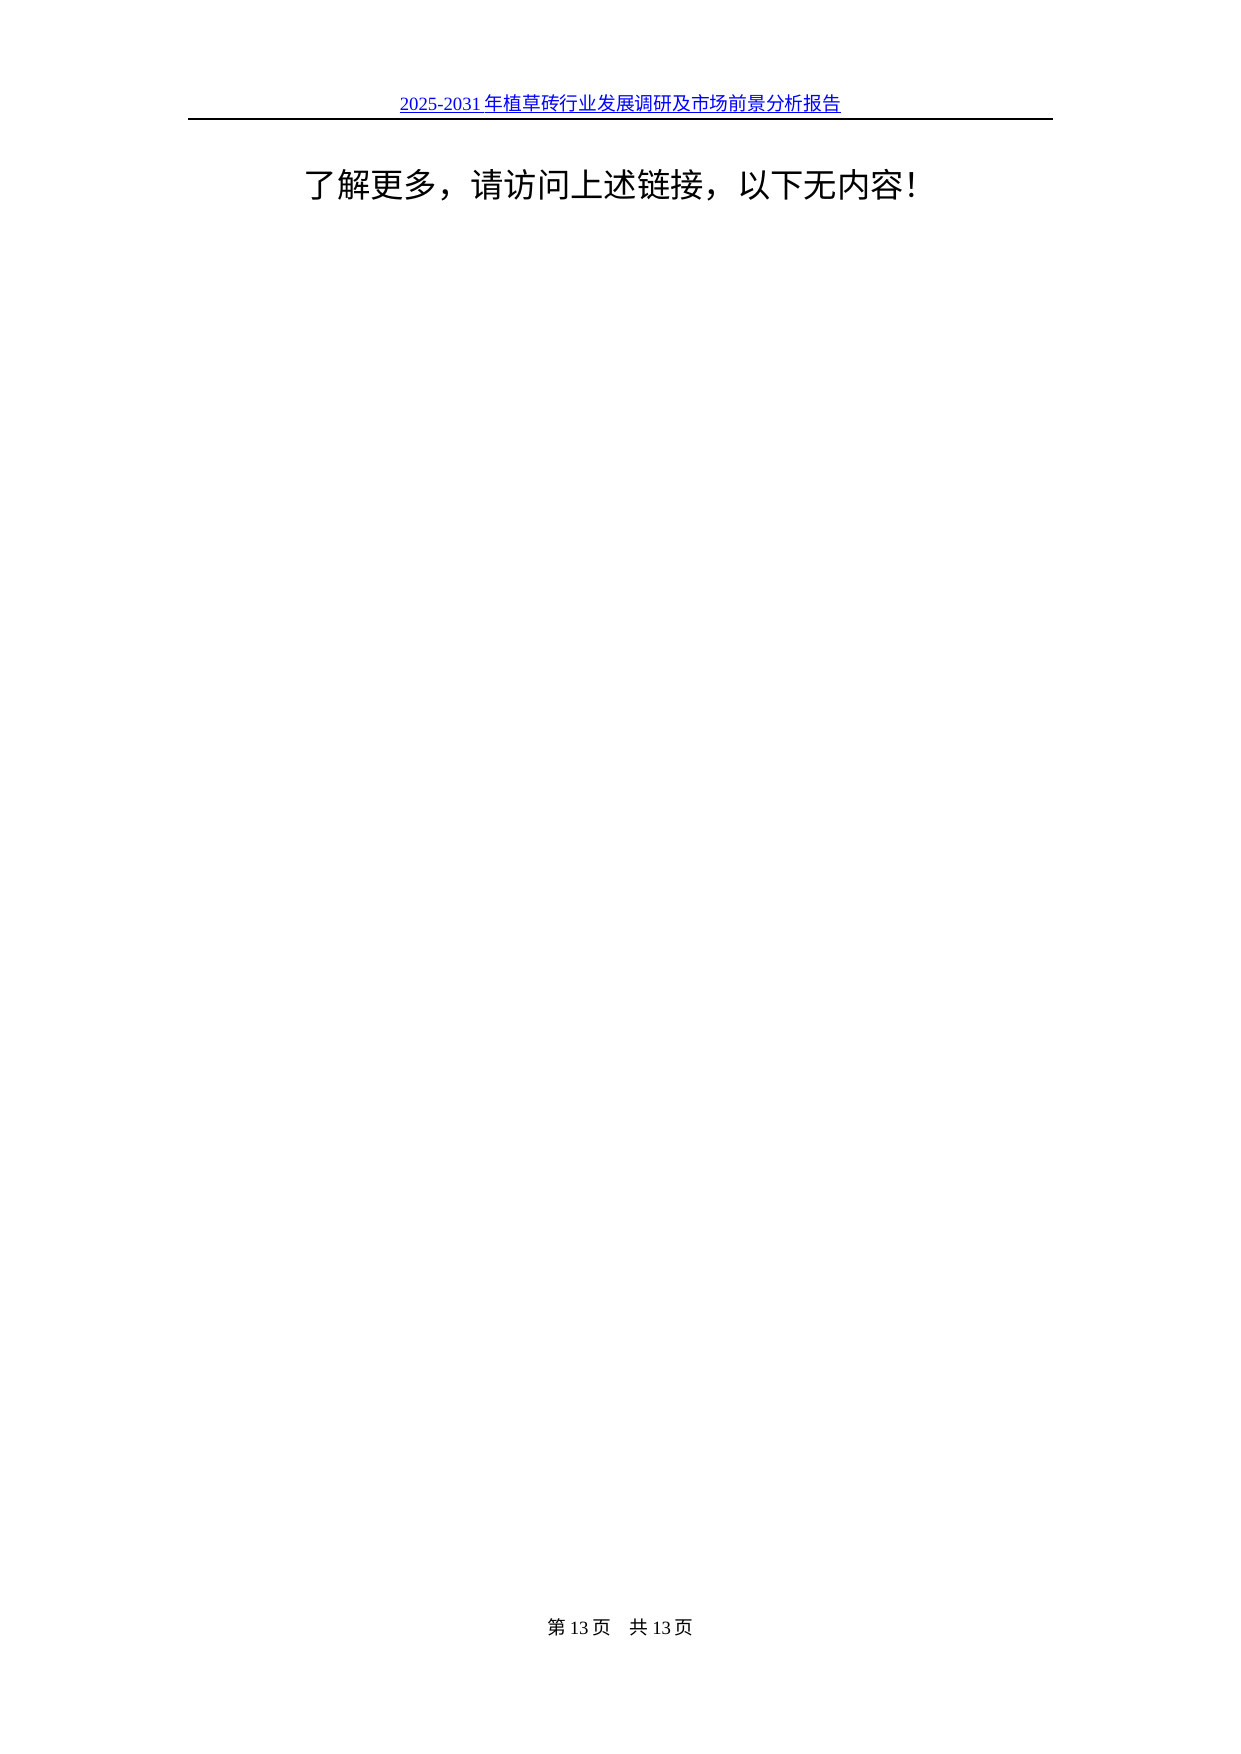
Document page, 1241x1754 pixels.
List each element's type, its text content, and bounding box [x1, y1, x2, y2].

title 了解更多，请访问上述链接，以下无内容！ [187, 150, 1053, 215]
